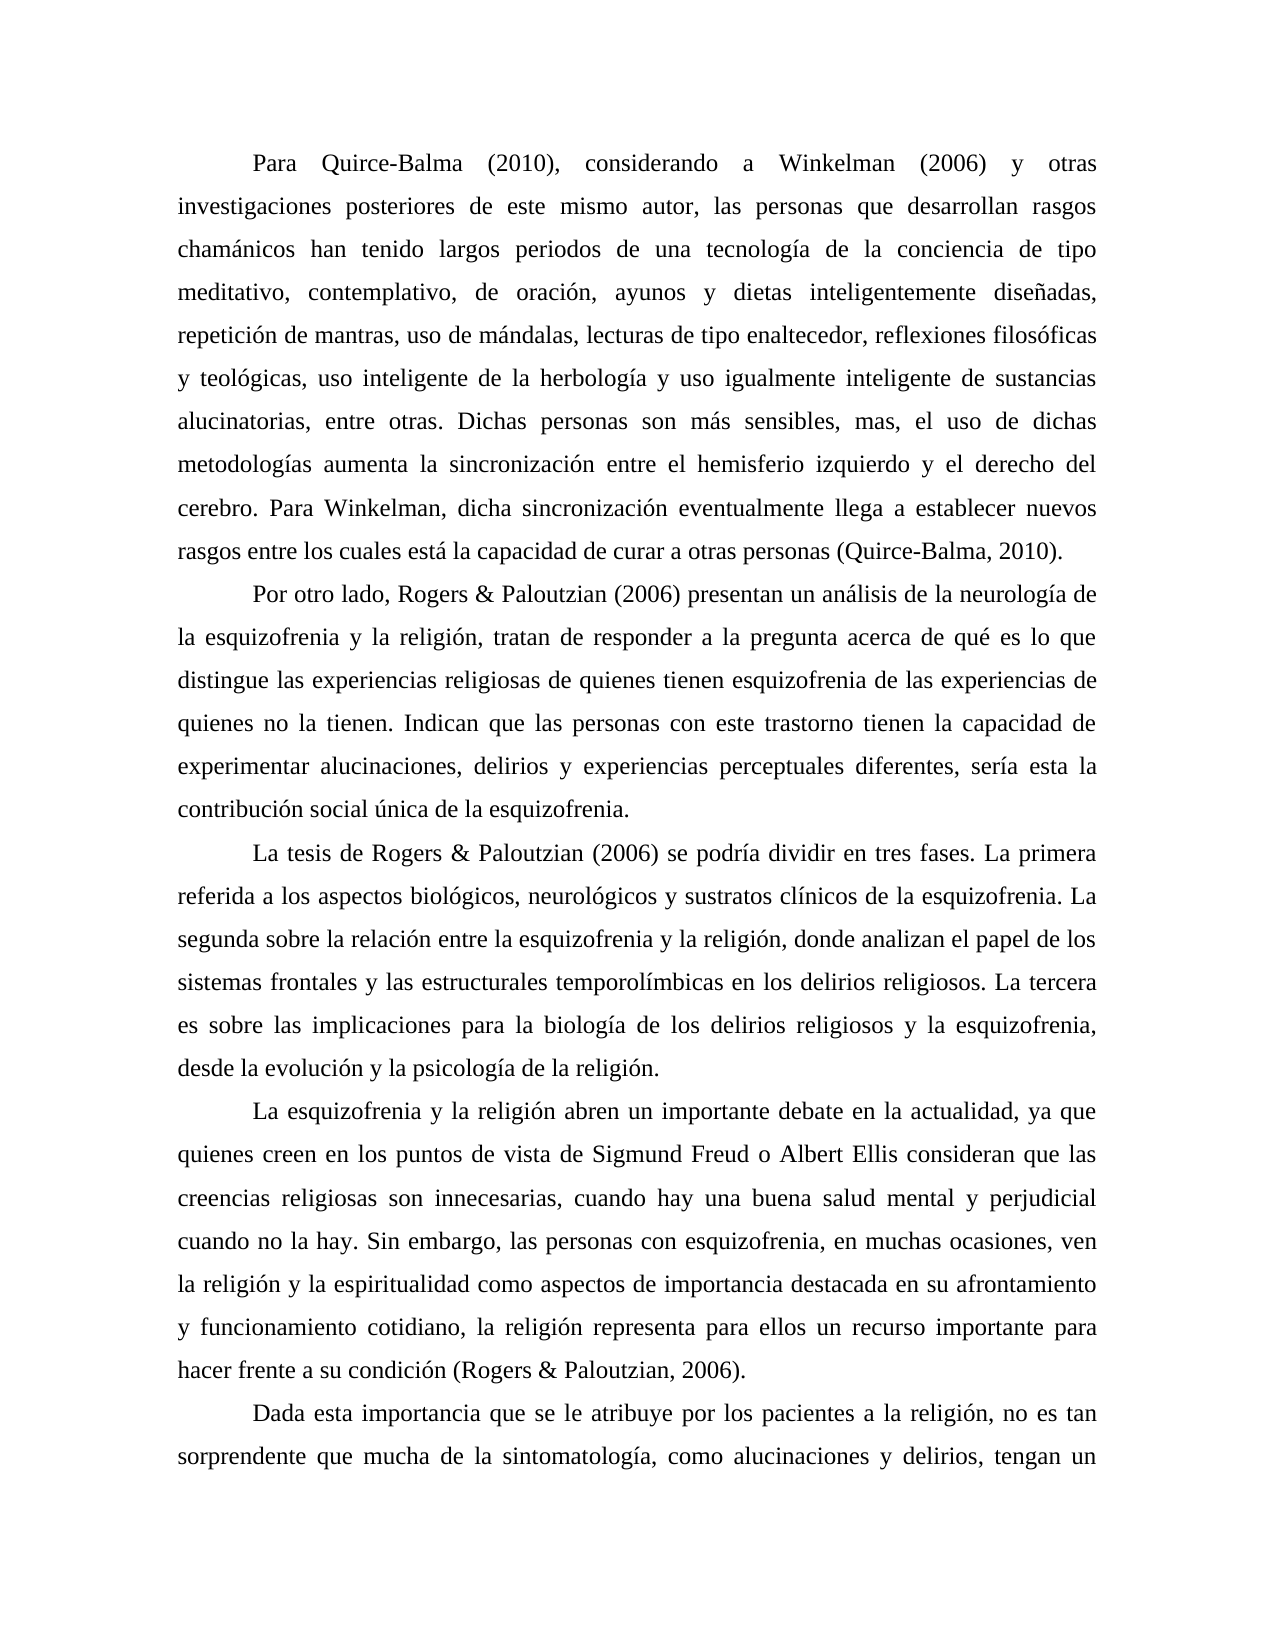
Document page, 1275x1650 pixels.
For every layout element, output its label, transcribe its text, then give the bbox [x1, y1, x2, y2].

text La tesis de Rogers & Paloutzian (2006) se podría dividir en tres fases. La primera referida a los aspectos biológicos, neurológicos y sustratos clínicos de la esquizofrenia. La segunda sobre la relación entre la esquizofrenia y la religión, donde analizan el papel de los sistemas frontales y las estructurales temporolímbicas en los delirios religiosos. La tercera es sobre las implicaciones para la biología de los delirios religiosos y la esquizofrenia, desde la evolución y la psicología de la religión. [177, 838, 1098, 1082]
text La esquizofrenia y la religión abren un importante debate en la actualidad, ya que quienes creen en los puntos de vista de Sigmund Freud o Albert Ellis consideran que las creencias religiosas son innecesarias, cuando hay una buena salud mental y perjudicial cuando no la hay. Sin embargo, las personas con esquizofrenia, en muchas ocasiones, ven la religión y la espiritualidad como aspectos de importancia destacada en su afrontamiento y funcionamiento cotidiano, la religión representa para ellos un recurso importante para hacer frente a su condición (Rogers & Paloutzian, 2006). [177, 1096, 1098, 1384]
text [177, 1398, 1098, 1470]
text Para Quirce-Balma (2010), considerando a Winkelman (2006) y otras investigaciones posteriores de este mismo autor, las personas que desarrollan rasgos chamánicos han tenido largos periodos de una tecnología de la conciencia de tipo meditativo, contemplativo, de oración, ayunos y dietas inteligentemente diseñadas, repetición de mantras, uso de mándalas, lecturas de tipo enaltecedor, reflexiones filosóficas y teológicas, uso inteligente de la herbología y uso igualmente inteligente de sustancias alucinatorias, entre otras. Dichas personas son más sensibles, mas, el uso de dichas metodologías aumenta la sincronización entre el hemisferio izquierdo y el derecho del cerebro. Para Winkelman, dicha sincronización eventualmente llega a establecer nuevos rasgos entre los cuales está la capacidad de curar a otras personas (Quirce-Balma, 2010). [177, 148, 1098, 564]
text Por otro lado, Rogers & Paloutzian (2006) presentan un análisis de la neurología de la esquizofrenia y la religión, tratan de responder a la pregunta acerca de qué es lo que distingue las experiencias religiosas de quienes tienen esquizofrenia de las experiencias de quienes no la tienen. Indican que las personas con este trastorno tienen la capacidad de experimentar alucinaciones, delirios y experiencias perceptuales diferentes, sería esta la contribución social única de la esquizofrenia. [177, 579, 1098, 823]
